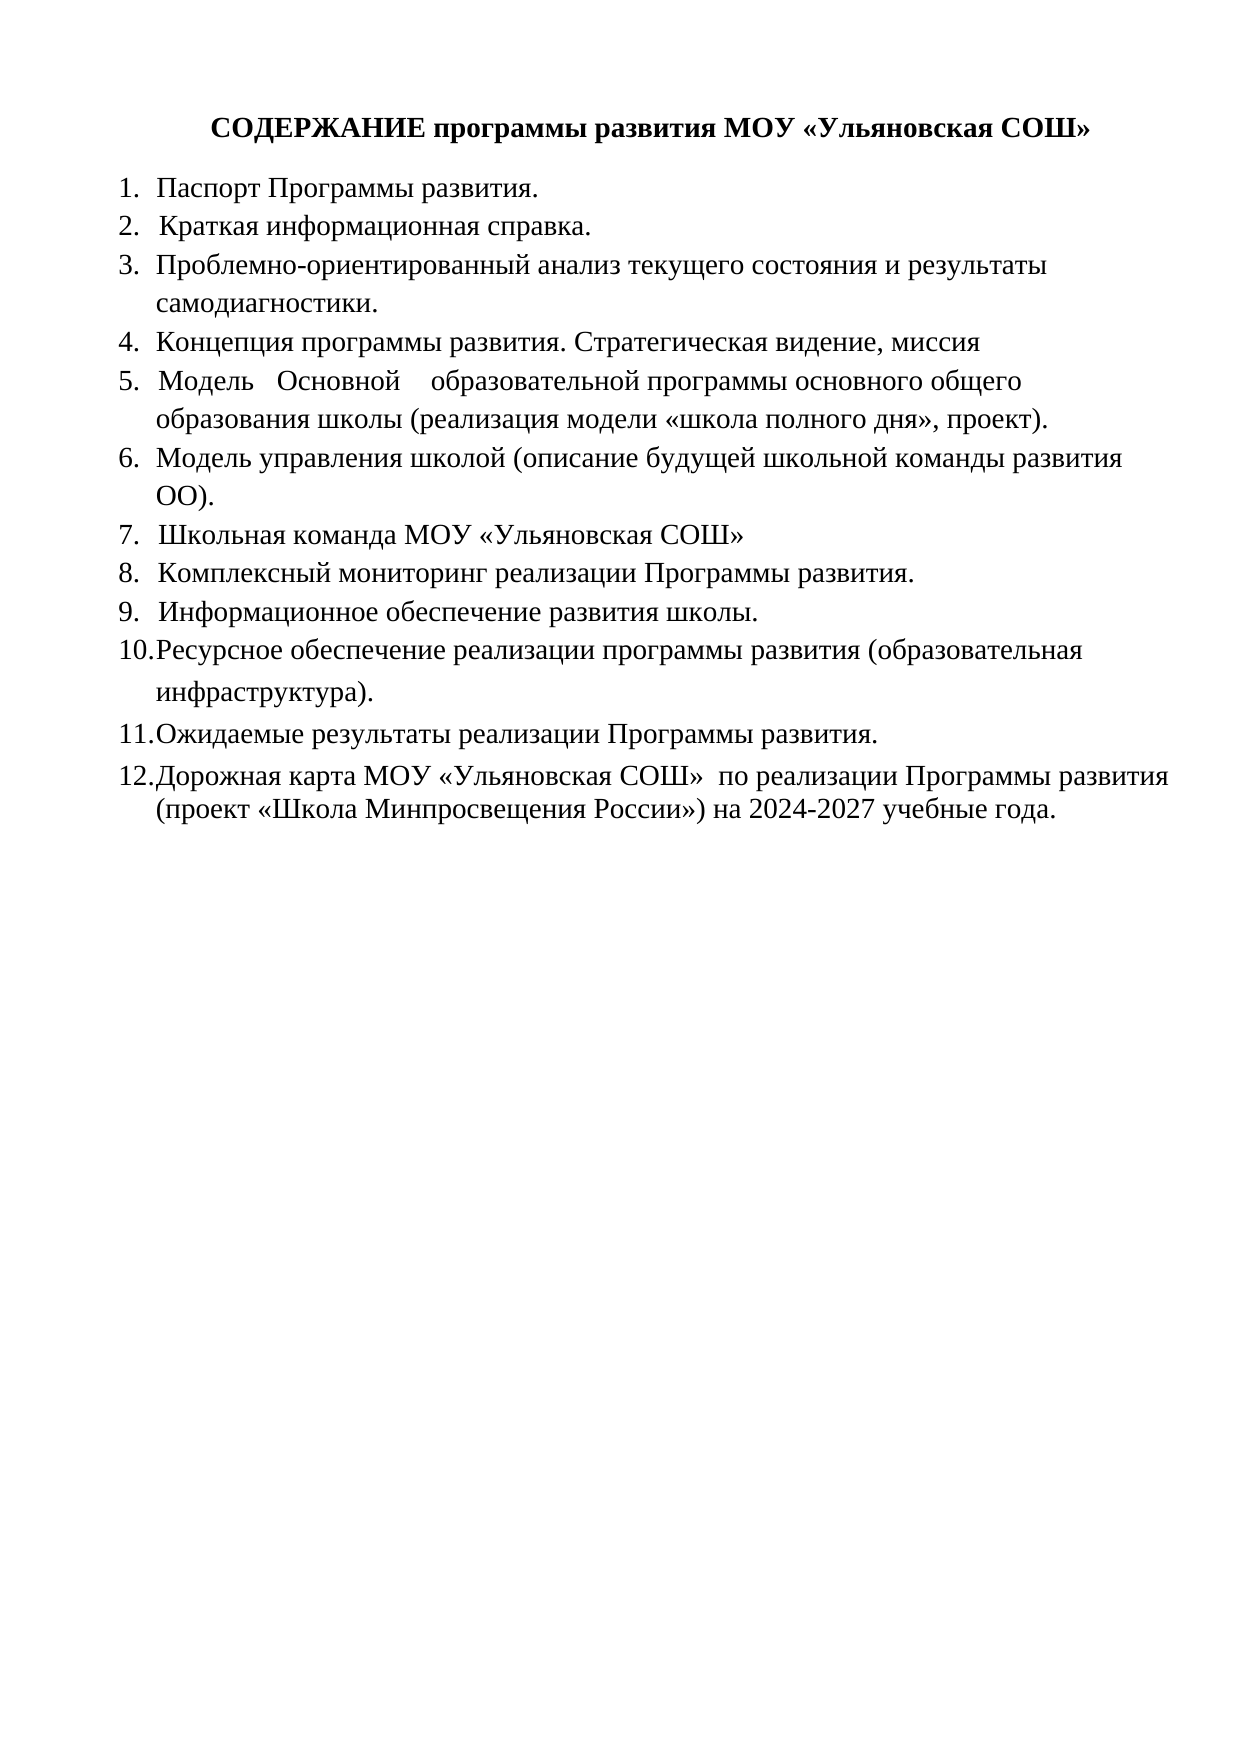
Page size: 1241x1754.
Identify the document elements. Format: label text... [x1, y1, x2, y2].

list Проблемно-ориентированный анализ текущего состояния и результаты самодиагностики. [118, 247, 1181, 319]
list Ресурсное обеспечение реализации программы развития (образовательная инфраструктура). [118, 632, 1181, 708]
list Комплексный мониторинг реализации Программы развития. [118, 555, 1181, 589]
list Паспорт Программы развития. [118, 170, 1181, 203]
list Информационное обеспечение развития школы. [118, 594, 1181, 627]
text образования школы (реализация модели «школа полного дня», проект). [118, 401, 1181, 435]
list Краткая информационная справка. [118, 208, 1181, 242]
list Дорожная карта МОУ «Ульяновская СОШ» по реализации Программы развития (проект «Школа Минпросвещения России») на 2024-2027 учебные года. [118, 758, 1181, 825]
text СОДЕРЖАНИЕ программы развития МОУ «Ульяновская СОШ» [120, 116, 1181, 143]
list Модель Основной образовательной программы основного общего [118, 363, 1181, 396]
list Модель управления школой (описание будущей школьной команды развития ОО). [118, 440, 1181, 512]
list Школьная команда МОУ «Ульяновская СОШ» [118, 517, 1181, 550]
list Ожидаемые результаты реализации Программы развития. [118, 716, 1181, 750]
list Концепция программы развития. Стратегическая видение, миссия [118, 324, 1181, 358]
